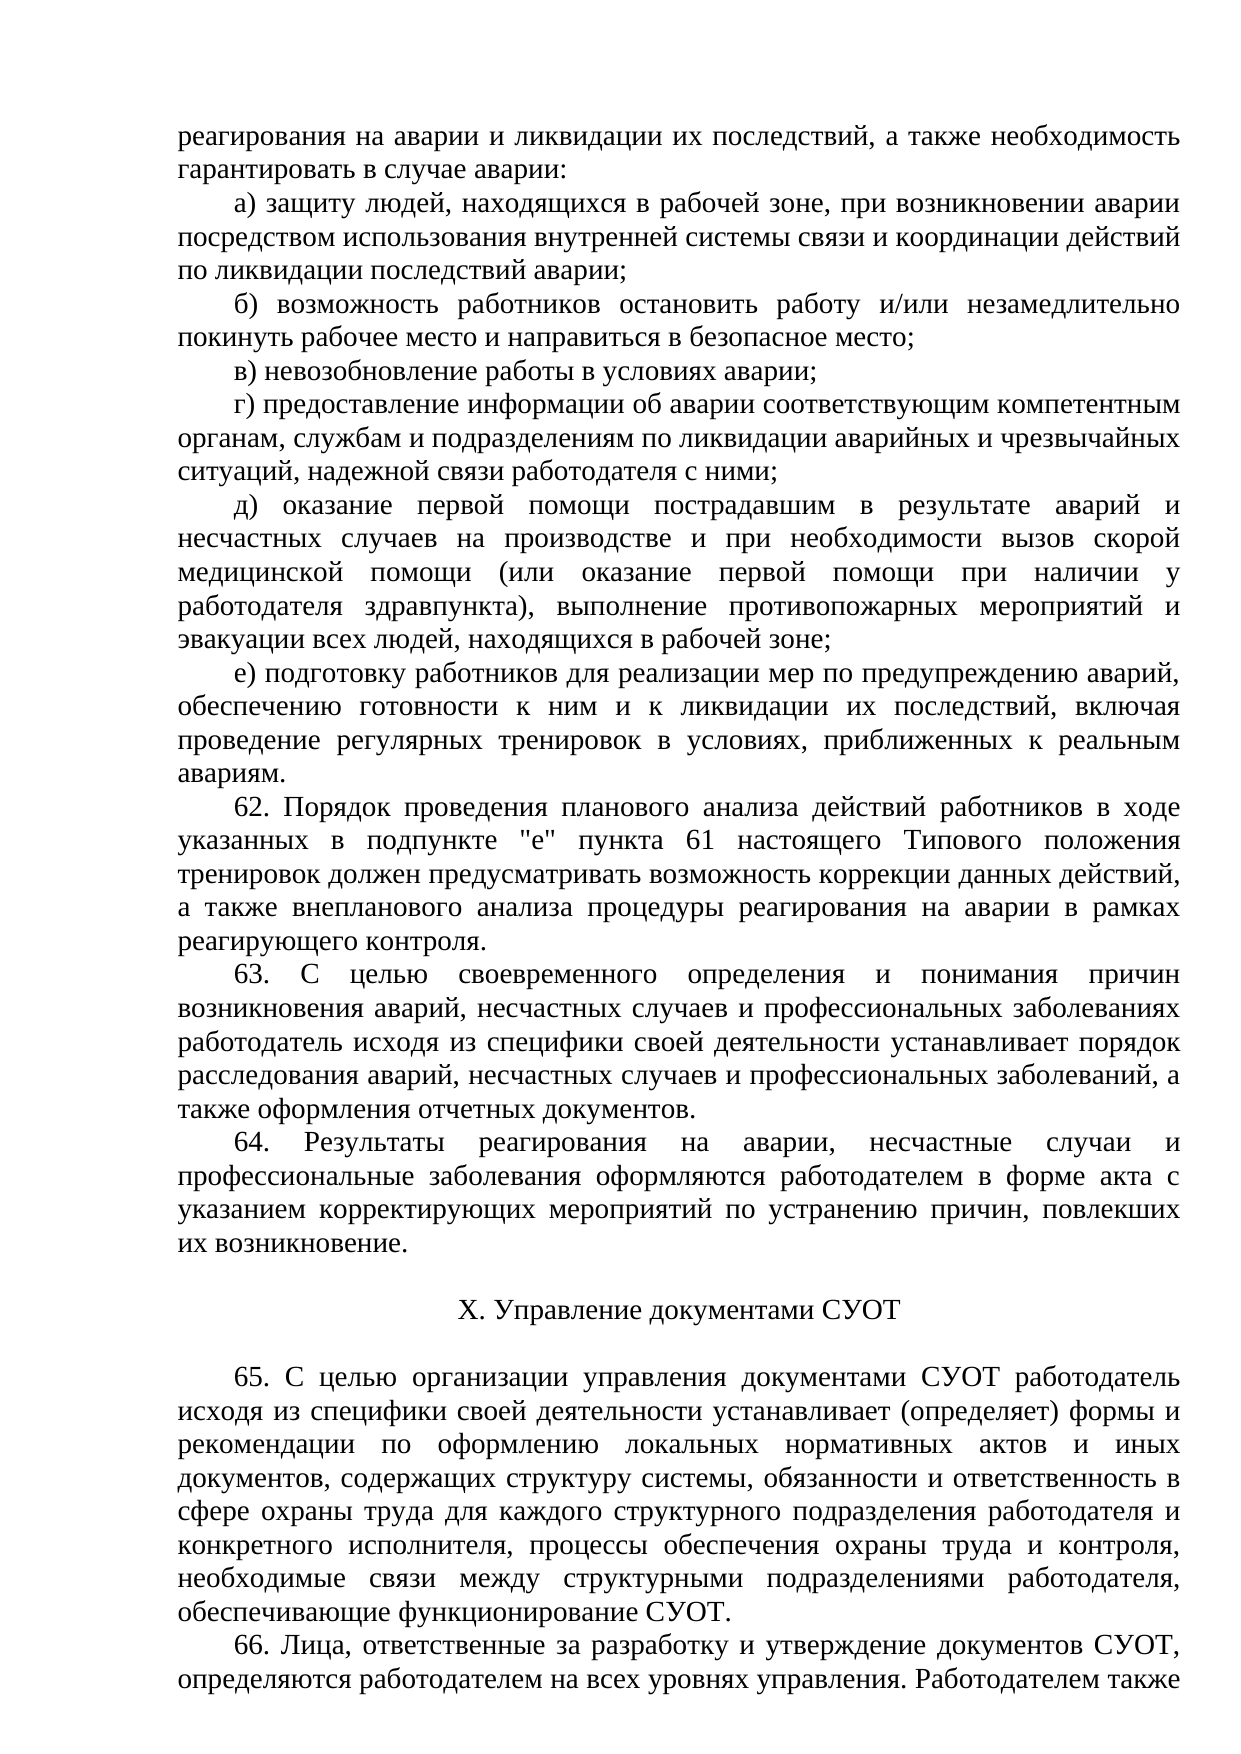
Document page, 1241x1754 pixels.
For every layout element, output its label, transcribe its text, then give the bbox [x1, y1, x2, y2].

text д) оказание первой помощи пострадавшим в результате аварий и несчастных случаев на производстве и при необходимости вызов скорой медицинской помощи (или оказание первой помощи при наличии у работодателя здравпункта), выполнение противопожарных мероприятий и эвакуации всех людей, находящихся в рабочей зоне; [177, 487, 1181, 655]
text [177, 1627, 1181, 1694]
text 62. Порядок проведения планового анализа действий работников в ходе указанных в подпункте "е" пункта 61 настоящего Типового положения тренировок должен предусматривать возможность коррекции данных действий, а также внепланового анализа процедуры реагирования на аварии в рамках реагирующего контроля. [177, 789, 1181, 957]
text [177, 118, 1181, 185]
text 65. С целью организации управления документами СУОТ работодатель исходя из специфики своей деятельности устанавливает (определяет) формы и рекомендации по оформлению локальных нормативных актов и иных документов, содержащих структуру системы, обязанности и ответственность в сфере охраны труда для каждого структурного подразделения работодателя и конкретного исполнителя, процессы обеспечения охраны труда и контроля, необходимые связи между структурными подразделениями работодателя, обеспечивающие функционирование СУОТ. [177, 1359, 1181, 1627]
text X. Управление документами СУОТ [177, 1292, 1181, 1326]
text а) защиту людей, находящихся в рабочей зоне, при возникновении аварии посредством использования внутренней системы связи и координации действий по ликвидации последствий аварии; [177, 185, 1181, 286]
text б) возможность работников остановить работу и/или незамедлительно покинуть рабочее место и направиться в безопасное место; [177, 286, 1181, 353]
text 64. Результаты реагирования на аварии, несчастные случаи и профессиональные заболевания оформляются работодателем в форме акта с указанием корректирующих мероприятий по устранению причин, повлекших их возникновение. [177, 1124, 1181, 1258]
text 63. С целью своевременного определения и понимания причин возникновения аварий, несчастных случаев и профессиональных заболеваниях работодатель исходя из специфики своей деятельности устанавливает порядок расследования аварий, несчастных случаев и профессиональных заболеваний, а также оформления отчетных документов. [177, 957, 1181, 1124]
text в) невозобновление работы в условиях аварии; [177, 353, 1181, 386]
text е) подготовку работников для реализации мер по предупреждению аварий, обеспечению готовности к ним и к ликвидации их последствий, включая проведение регулярных тренировок в условиях, приближенных к реальным авариям. [177, 655, 1181, 789]
text г) предоставление информации об аварии соответствующим компетентным органам, службам и подразделениям по ликвидации аварийных и чрезвычайных ситуаций, надежной связи работодателя с ними; [177, 386, 1181, 487]
